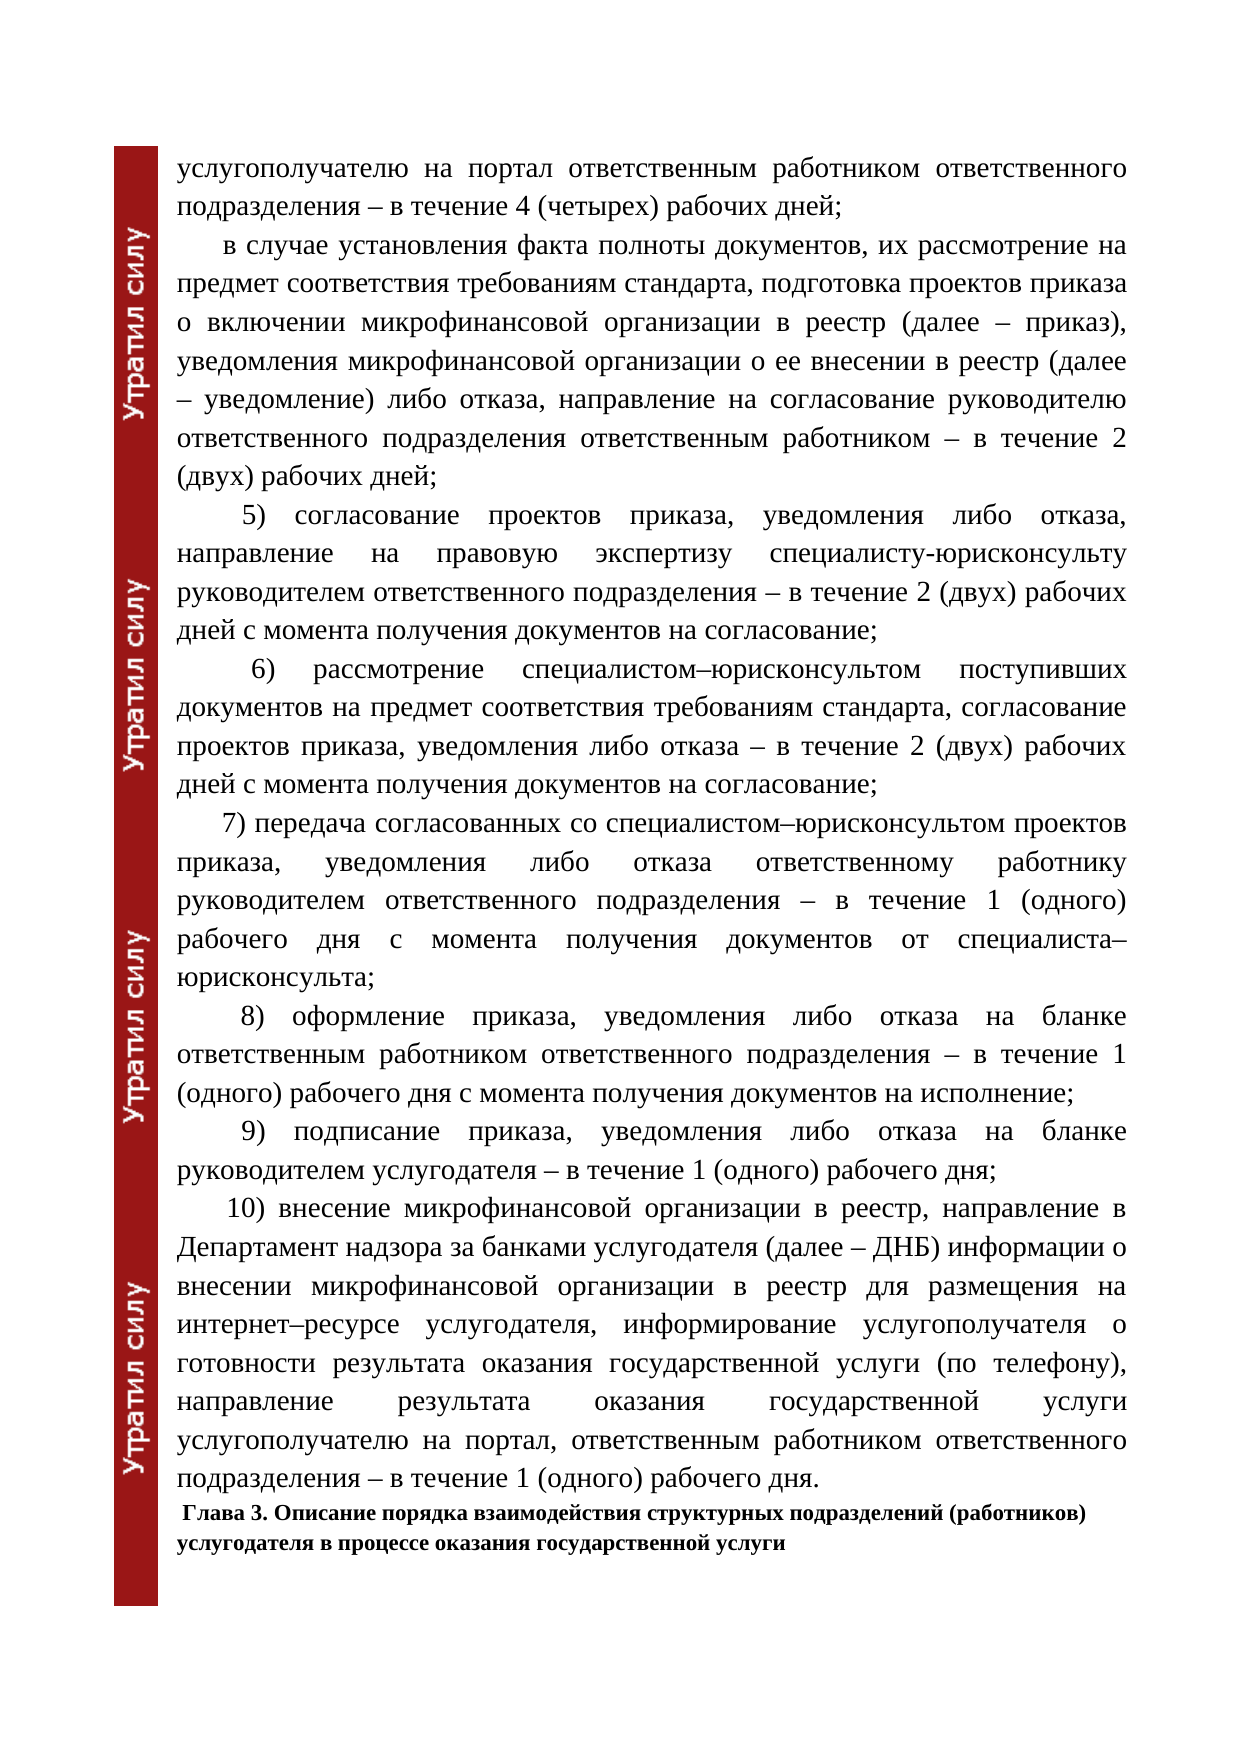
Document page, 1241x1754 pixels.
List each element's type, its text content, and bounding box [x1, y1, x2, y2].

picture [114, 146, 158, 150]
picture [114, 1186, 158, 1191]
picture [114, 1494, 158, 1499]
text Глава 3. Описание порядка взаимодействия структурных подразделений (работников) услугодателя в процессе оказания государственной услуги [112, 1499, 1128, 1556]
picture [114, 800, 158, 805]
picture [114, 646, 158, 651]
text 6) рассмотрение специалистом–юрисконсультом поступивших документов на предмет соответствия требованиям стандарта, согласование проектов приказа, уведомления либо отказа – в течение 2 (двух) рабочих дней с момента получения документов на согласование; [112, 651, 1128, 800]
picture [114, 993, 158, 998]
text 9) подписание приказа, уведомления либо отказа на бланке руководителем услугодателя – в течение 1 (одного) рабочего дня; [112, 1113, 1128, 1186]
text 5) согласование проектов приказа, уведомления либо отказа, направление на правовую экспертизу специалисту-юрисконсульту руководителем ответственного подразделения – в течение 2 (двух) рабочих дней с момента получения документов на согласование; [112, 497, 1128, 646]
text в случае установления факта полноты документов, их рассмотрение на предмет соответствия требованиям стандарта, подготовка проектов приказа о включении микрофинансовой организации в реестр (далее – приказ), уведомления микрофинансовой организации о ее внесении в реестр (далее – уведомление) либо отказа, направление на согласование руководителю ответственного подразделения ответственным работником – в течение 2 (двух) рабочих дней; [112, 227, 1128, 492]
picture [114, 222, 158, 227]
picture [114, 1108, 158, 1113]
picture [114, 492, 158, 497]
text 7) передача согласованных со специалистом–юрисконсультом проектов приказа, уведомления либо отказа ответственному работнику руководителем ответственного подразделения – в течение 1 (одного) рабочего дня с момента получения документов от специалиста–юрисконсульта; [112, 805, 1128, 993]
picture [114, 1556, 158, 1606]
text 8) оформление приказа, уведомления либо отказа на бланке ответственным работником ответственного подразделения – в течение 1 (одного) рабочего дня с момента получения документов на исполнение; [112, 998, 1128, 1108]
text 10) внесение микрофинансовой организации в реестр, направление в Департамент надзора за банками услугодателя (далее – ДНБ) информации о внесении микрофинансовой организации в реестр для размещения на интернет–ресурсе услугодателя, информирование услугополучателя о готовности результата оказания государственной услуги (по телефону), направление результата оказания государственной услуги услугополучателю на портал, ответственным работником ответственного подразделения – в течение 1 (одного) рабочего дня. [112, 1191, 1128, 1494]
